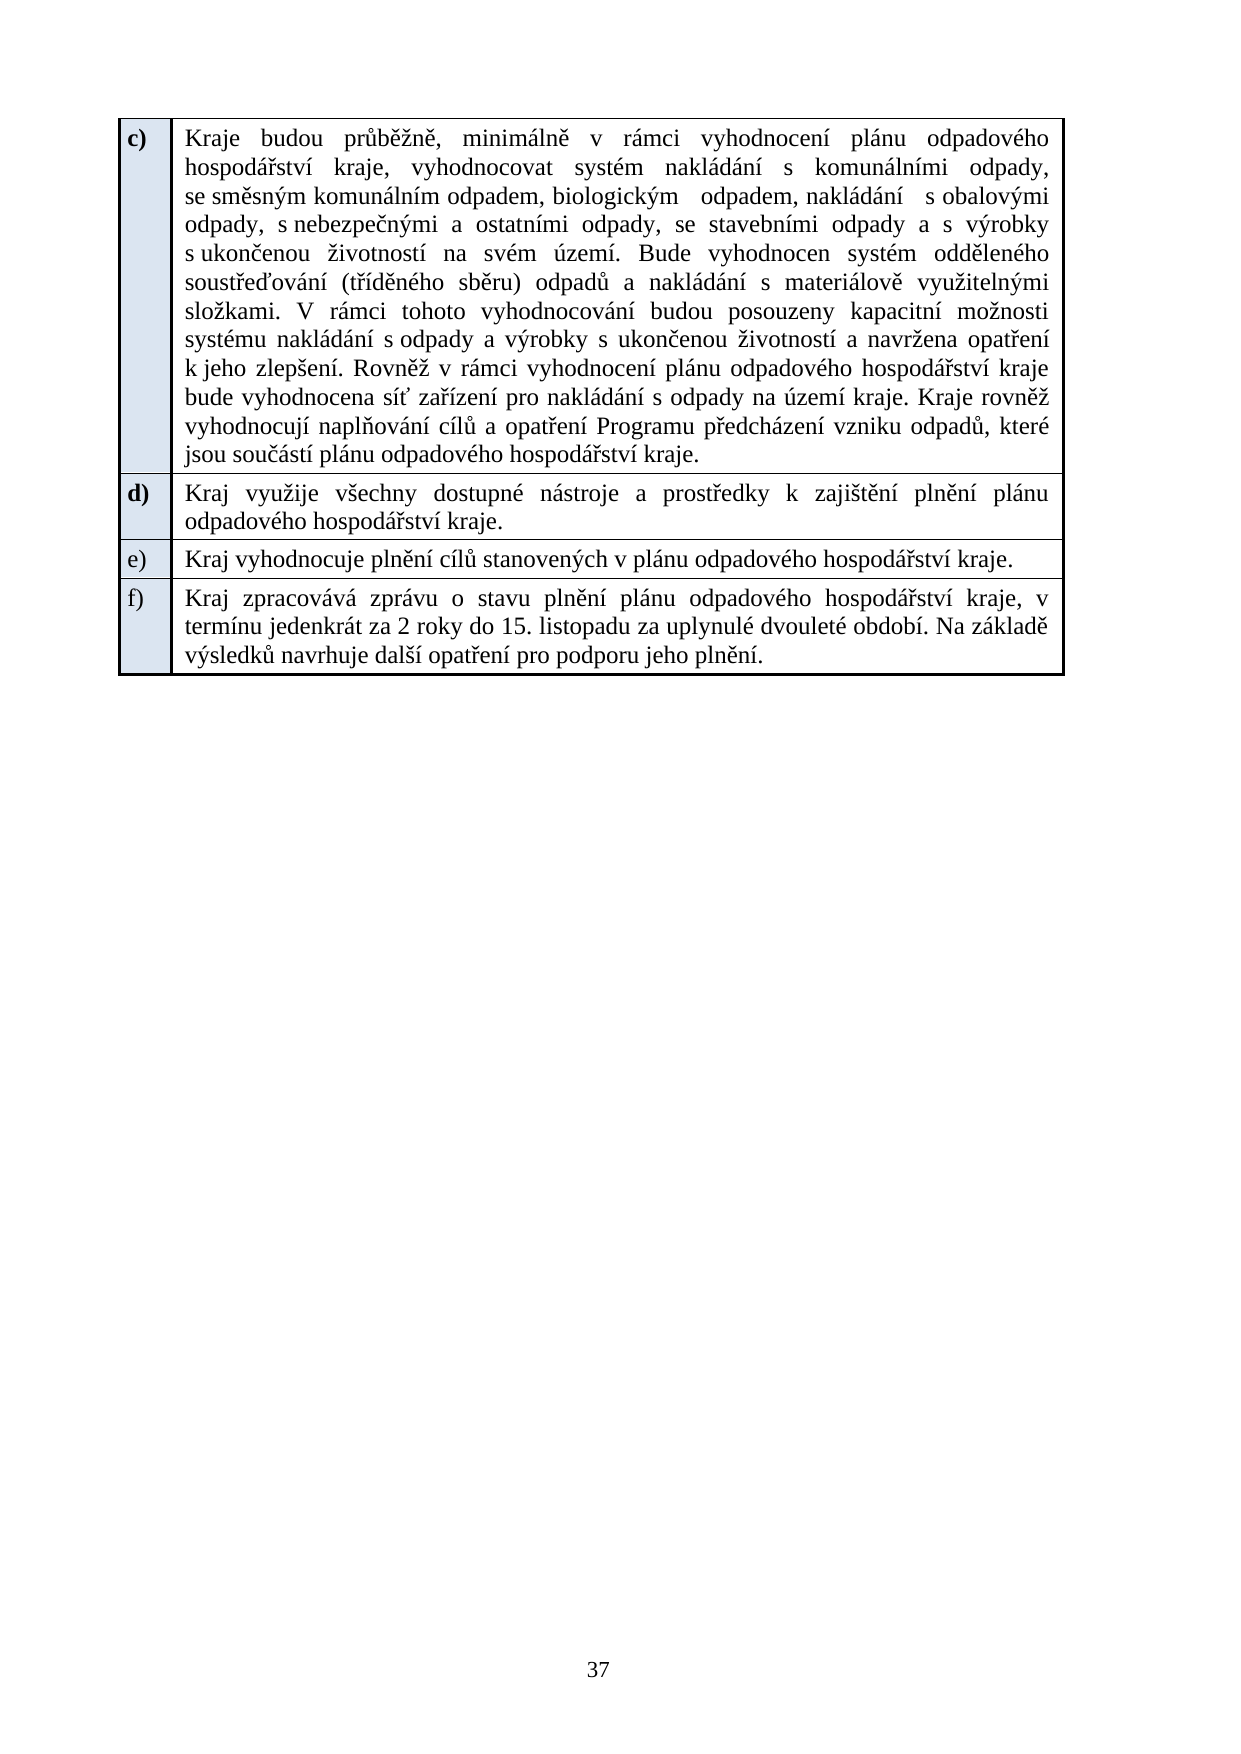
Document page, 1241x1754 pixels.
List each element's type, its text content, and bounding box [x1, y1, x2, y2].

table_cell f) [121, 579, 170, 673]
table_cell Kraj vyhodnocuje plnění cílů stanovených v plánu odpadového hospodářství kraje. [173, 540, 1062, 577]
table_cell c) [121, 119, 170, 472]
table_cell Kraj zpracovává zprávu o stavu plnění plánu odpadového hospodářství kraje, v termínu jedenkrát za 2 roky do 15. listopadu za uplynulé dvouleté období. Na základě výsledků navrhuje další opatření pro podporu jeho plnění. [173, 579, 1062, 673]
table_cell e) [121, 540, 170, 577]
table_cell d) [121, 474, 170, 539]
table_cell Kraj využije všechny dostupné nástroje a prostředky k zajištění plnění plánu odpadového hospodářství kraje. [173, 474, 1062, 539]
table_cell Kraje budou průběžně, minimálně v rámci vyhodnocení plánu odpadového hospodářství kraje, vyhodnocovat systém nakládání s komunálními odpady, se směsným komunálním odpadem, biologickým odpadem, nakládání s obalovými odpady, s nebezpečnými a ostatními odpady, se stavebními odpady a s výrobky s ukončenou životností na svém území. Bude vyhodnocen systém odděleného soustřeďování (tříděného sběru) odpadů a nakládání s materiálově využitelnými složkami. V rámci tohoto vyhodnocování budou posouzeny kapacitní možnosti systému nakládání s odpady a výrobky s ukončenou životností a navržena opatření k jeho zlepšení. Rovněž v rámci vyhodnocení plánu odpadového hospodářství kraje bude vyhodnocena síť zařízení pro nakládání s odpady na území kraje. Kraje rovněž vyhodnocují naplňování cílů a opatření Programu předcházení vzniku odpadů, které jsou součástí plánu odpadového hospodářství kraje. [173, 119, 1062, 472]
